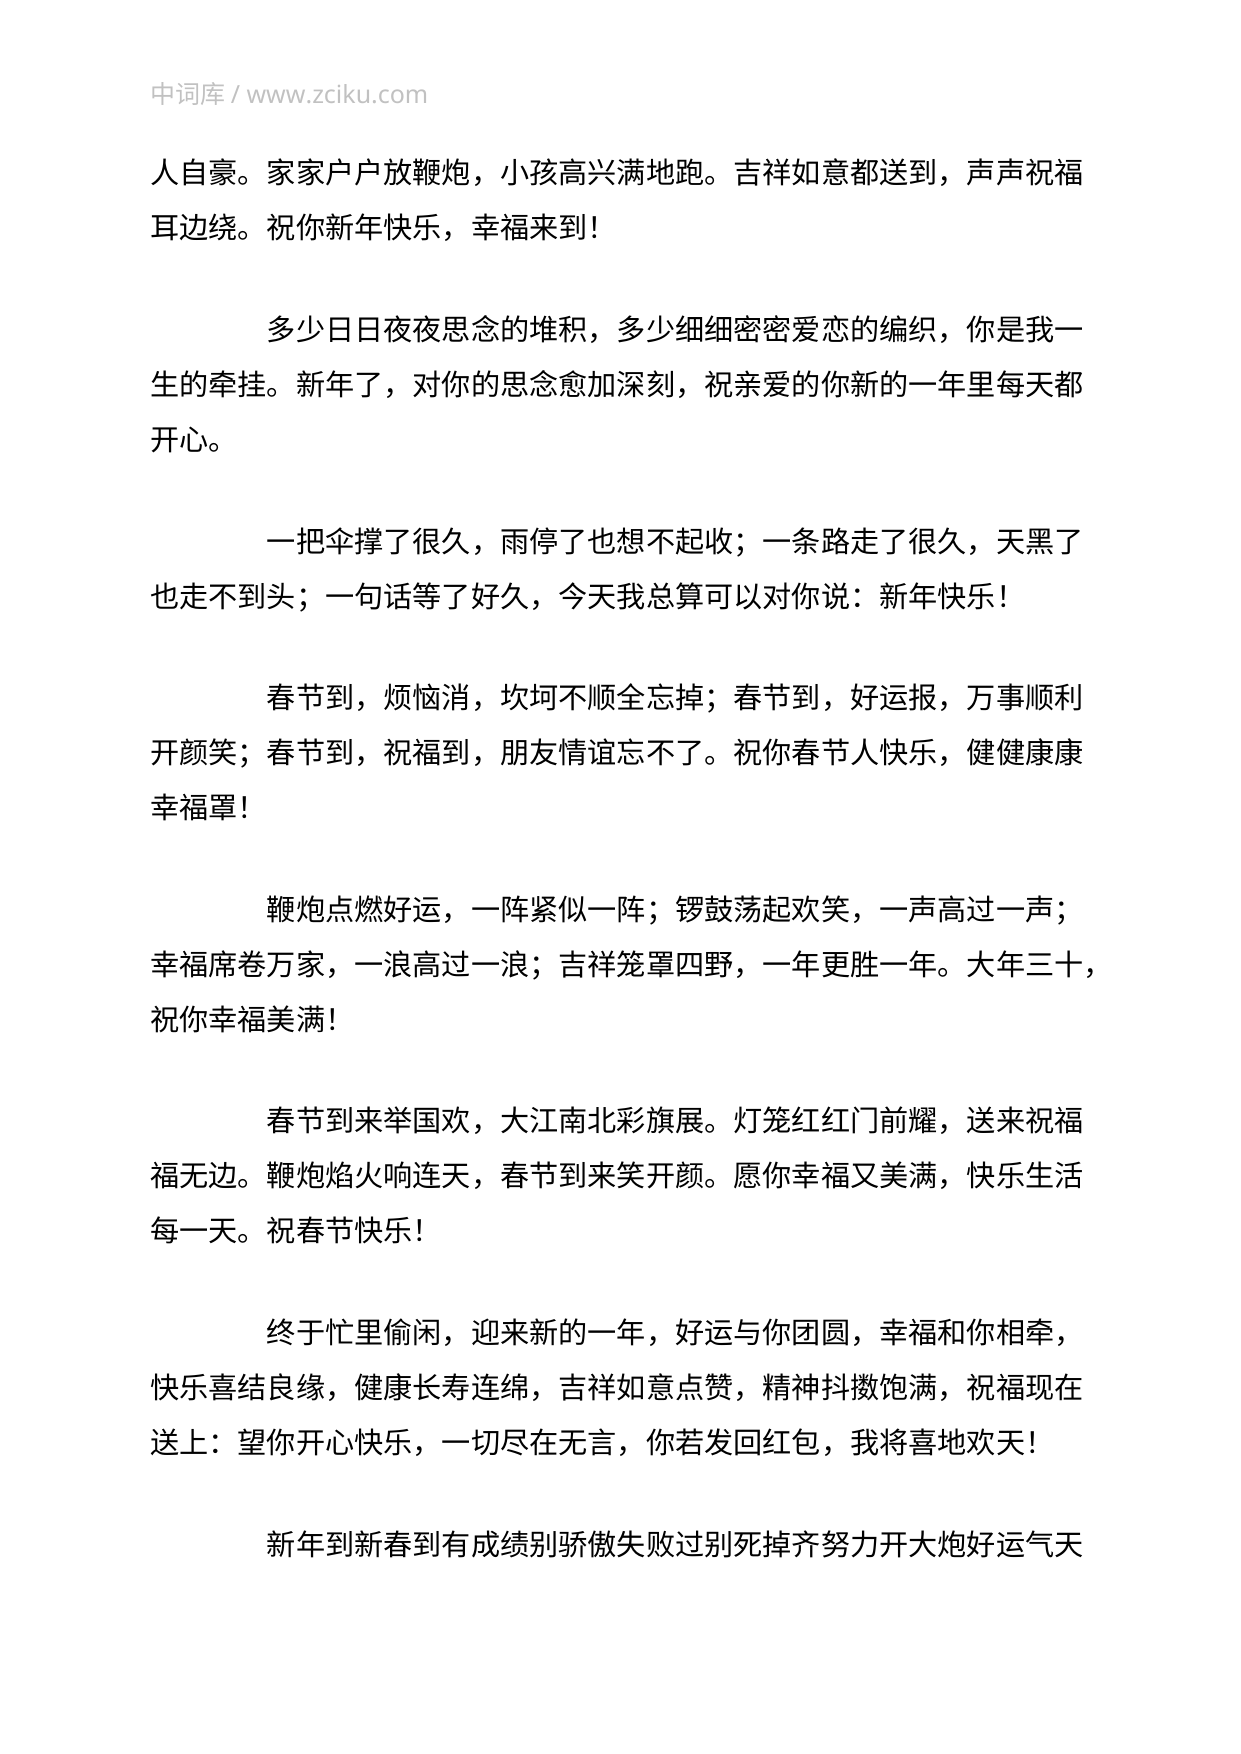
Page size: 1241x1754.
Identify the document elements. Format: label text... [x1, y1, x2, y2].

text 鞭炮点燃好运，一阵紧似一阵；锣鼓荡起欢笑，一声高过一声；幸福席卷万家，一浪高过一浪；吉祥笼罩四野，一年更胜一年。大年三十，祝你幸福美满！ [150, 886, 1090, 1038]
text 多少日日夜夜思念的堆积，多少细细密密爱恋的编织，你是我一生的牵挂。新年了，对你的思念愈加深刻，祝亲爱的你新的一年里每天都开心。 [150, 307, 1090, 459]
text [150, 1521, 1090, 1563]
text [150, 150, 1090, 247]
text 终于忙里偷闲，迎来新的一年，好运与你团圆，幸福和你相牵，快乐喜结良缘，健康长寿连绵，吉祥如意点赞，精神抖擞饱满，祝福现在送上：望你开心快乐，一切尽在无言，你若发回红包，我将喜地欢天！ [150, 1309, 1090, 1462]
text 春节到来举国欢，大江南北彩旗展。灯笼红红门前耀，送来祝福福无边。鞭炮焰火响连天，春节到来笑开颜。愿你幸福又美满，快乐生活每一天。祝春节快乐！ [150, 1098, 1090, 1250]
text 春节到，烦恼消，坎坷不顺全忘掉；春节到，好运报，万事顺利开颜笑；春节到，祝福到，朋友情谊忘不了。祝你春节人快乐，健健康康幸福罩！ [150, 675, 1090, 827]
text 一把伞撑了很久，雨停了也想不起收；一条路走了很久，天黑了也走不到头；一句话等了好久，今天我总算可以对你说：新年快乐！ [150, 518, 1090, 615]
